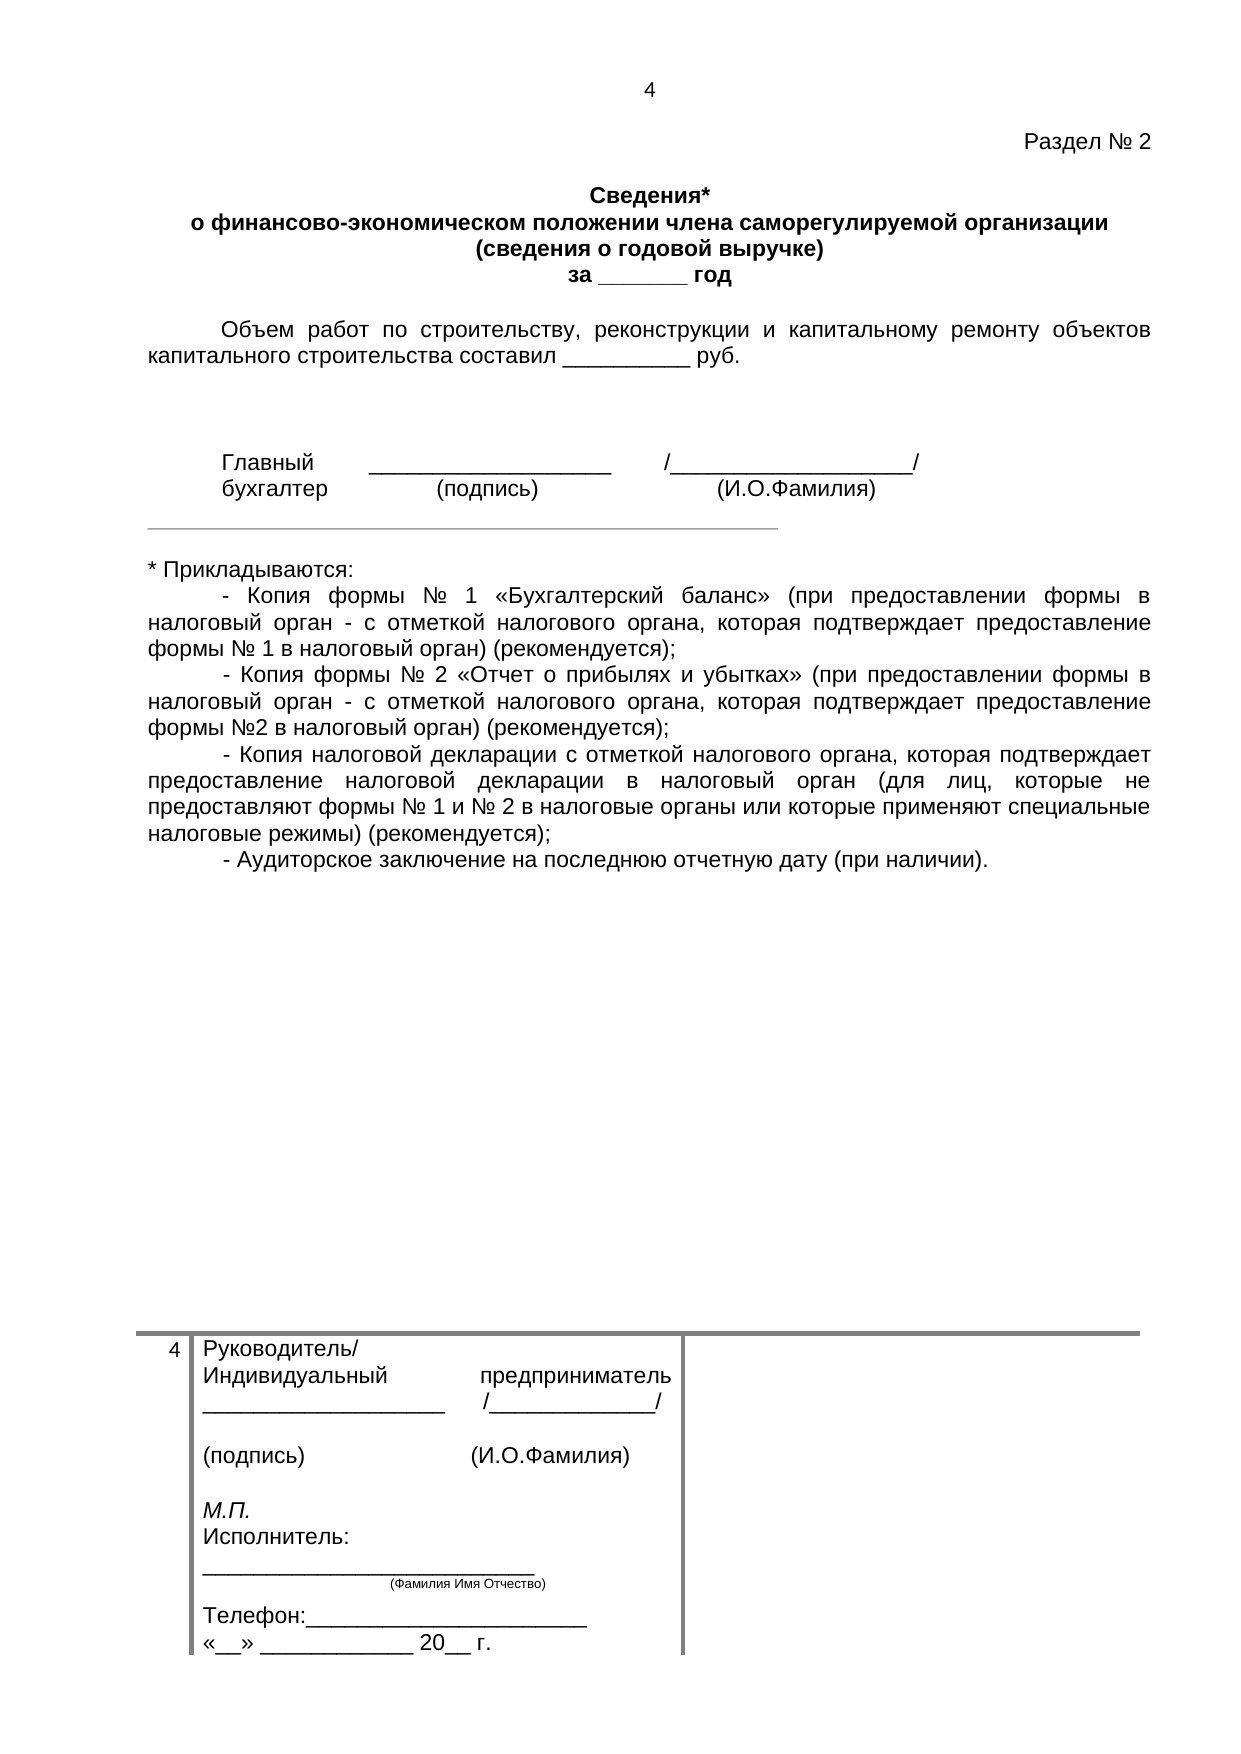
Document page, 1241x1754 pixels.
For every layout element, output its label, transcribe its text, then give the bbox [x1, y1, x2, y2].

text * Прикладываются: [148, 556, 1152, 582]
text - Копия формы № 2 «Отчет о прибылях и убытках» (при предоставлении формы в налоговый орган - с отметкой налогового органа, которая подтверждает предоставление формы №2 в налоговый орган) (рекомендуется); [148, 661, 1152, 741]
text Главный ___________________ /___________________/ [148, 449, 1152, 475]
text Сведения* [148, 182, 1152, 208]
text - Аудиторское заключение на последнюю отчетную дату (при наличии). [148, 846, 1152, 872]
text - Копия налоговой декларации с отметкой налогового органа, которая подтверждает предоставление налоговой декларации в налоговый орган (для лиц, которые не предоставляют формы № 1 и № 2 в налоговые органы или которые применяют специальные налоговые режимы) (рекомендуется); [148, 741, 1152, 846]
text Раздел № 2 [148, 128, 1152, 154]
text о финансово-экономическом положении члена саморегулируемой организации (сведения о годовой выручке) [148, 208, 1152, 261]
text за _______ год [148, 261, 1152, 287]
text бухгалтер (подпись) (И.О.Фамилия) [148, 475, 1152, 502]
text Объем работ по строительству, реконструкции и капитальному ремонту объектов капитального строительства составил __________ руб. [148, 316, 1152, 368]
text - Копия формы № 1 «Бухгалтерский баланс» (при предоставлении формы в налоговый орган - с отметкой налогового органа, которая подтверждает предоставление формы № 1 в налоговый орган) (рекомендуется); [148, 582, 1152, 661]
